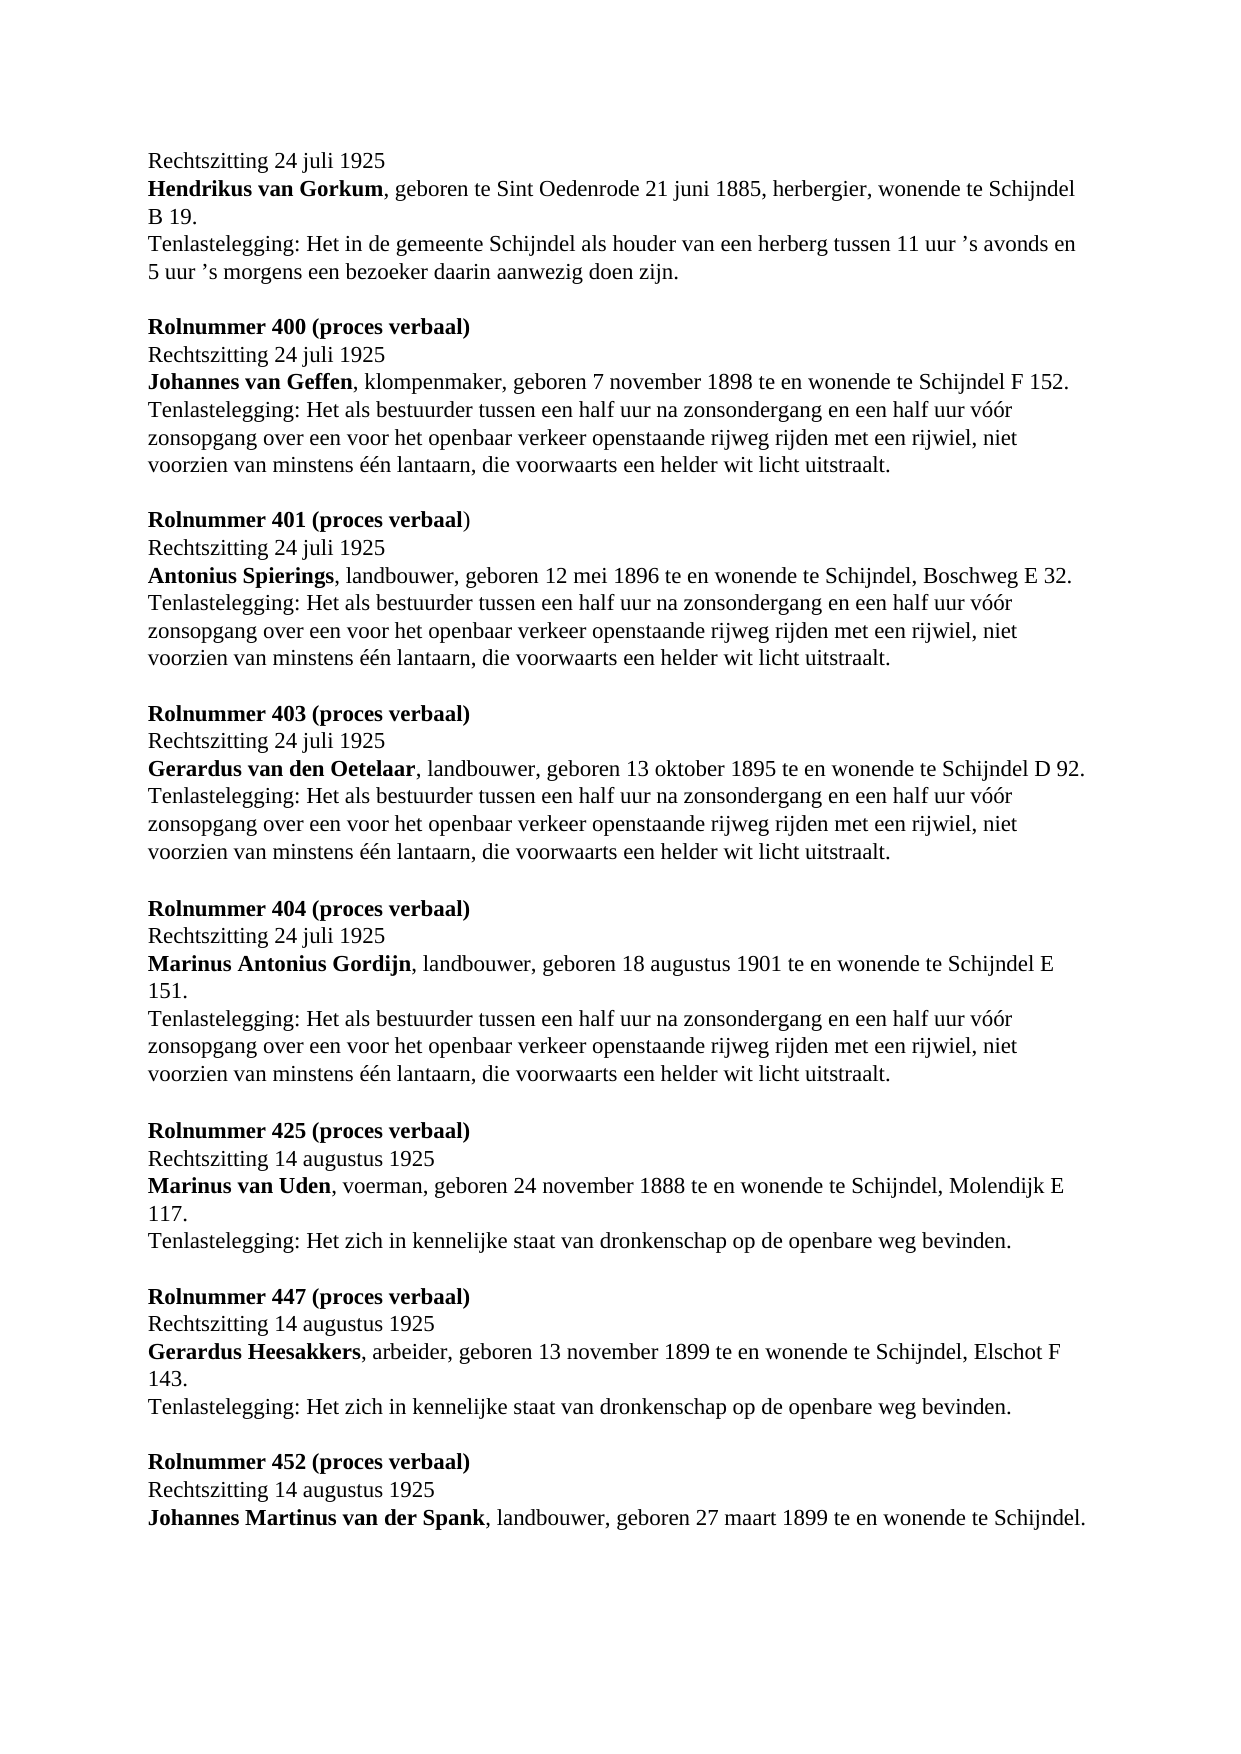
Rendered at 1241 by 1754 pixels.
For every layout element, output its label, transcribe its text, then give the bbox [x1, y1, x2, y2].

text Rechtszitting 14 augustus 1925 [148, 1476, 1093, 1502]
text Rechtszitting 14 augustus 1925 [148, 1145, 1093, 1171]
text Tenlastelegging: Het zich in kennelijke staat van dronkenschap op de openbare weg bevinden. [148, 1227, 1093, 1254]
text Rolnummer 400 (proces verbaal) [148, 313, 1093, 339]
text Rechtszitting 24 juli 1925 [148, 922, 1093, 948]
text Rolnummer 452 (proces verbaal) [148, 1448, 1093, 1475]
text Gerardus van den Oetelaar, landbouwer, geboren 13 oktober 1895 te en wonende te Schijndel D 92. [148, 755, 1093, 781]
text Tenlastelegging: Het in de gemeente Schijndel als houder van een herberg tussen 11 uur ’s avonds en 5 uur ’s morgens een bezoeker daarin aanwezig doen zijn. [148, 230, 1093, 284]
text Gerardus Heesakkers, arbeider, geboren 13 november 1899 te en wonende te Schijndel, Elschot F 143. [148, 1338, 1093, 1392]
text Rechtszitting 24 juli 1925 [148, 727, 1093, 754]
text Rechtszitting 24 juli 1925 [148, 534, 1093, 560]
text Rolnummer 401 (proces verbaal) [148, 506, 1093, 533]
text Rolnummer 403 (proces verbaal) [148, 700, 1093, 726]
text Rechtszitting 14 augustus 1925 [148, 1310, 1093, 1337]
text Rolnummer 425 (proces verbaal) [148, 1117, 1093, 1143]
text Antonius Spierings, landbouwer, geboren 12 mei 1896 te en wonende te Schijndel, Boschweg E 32. [148, 562, 1093, 588]
text Marinus van Uden, voerman, geboren 24 november 1888 te en wonende te Schijndel, Molendijk E 117. [148, 1172, 1093, 1226]
text Tenlastelegging: Het zich in kennelijke staat van dronkenschap op de openbare weg bevinden. [148, 1393, 1093, 1419]
text Rechtszitting 24 juli 1925 [148, 148, 1093, 174]
text Hendrikus van Gorkum, geboren te Sint Oedenrode 21 juni 1885, herbergier, wonende te Schijndel B 19. [148, 175, 1093, 229]
text Johannes Martinus van der Spank, landbouwer, geboren 27 maart 1899 te en wonende te Schijndel. [148, 1503, 1093, 1530]
text Rolnummer 404 (proces verbaal) [148, 894, 1093, 921]
text Rolnummer 447 (proces verbaal) [148, 1283, 1093, 1309]
text Johannes van Geffen, klompenmaker, geboren 7 november 1898 te en wonende te Schijndel F 152. [148, 368, 1093, 395]
text Marinus Antonius Gordijn, landbouwer, geboren 18 augustus 1901 te en wonende te Schijndel E 151. [148, 950, 1093, 1004]
text Rechtszitting 24 juli 1925 [148, 341, 1093, 367]
